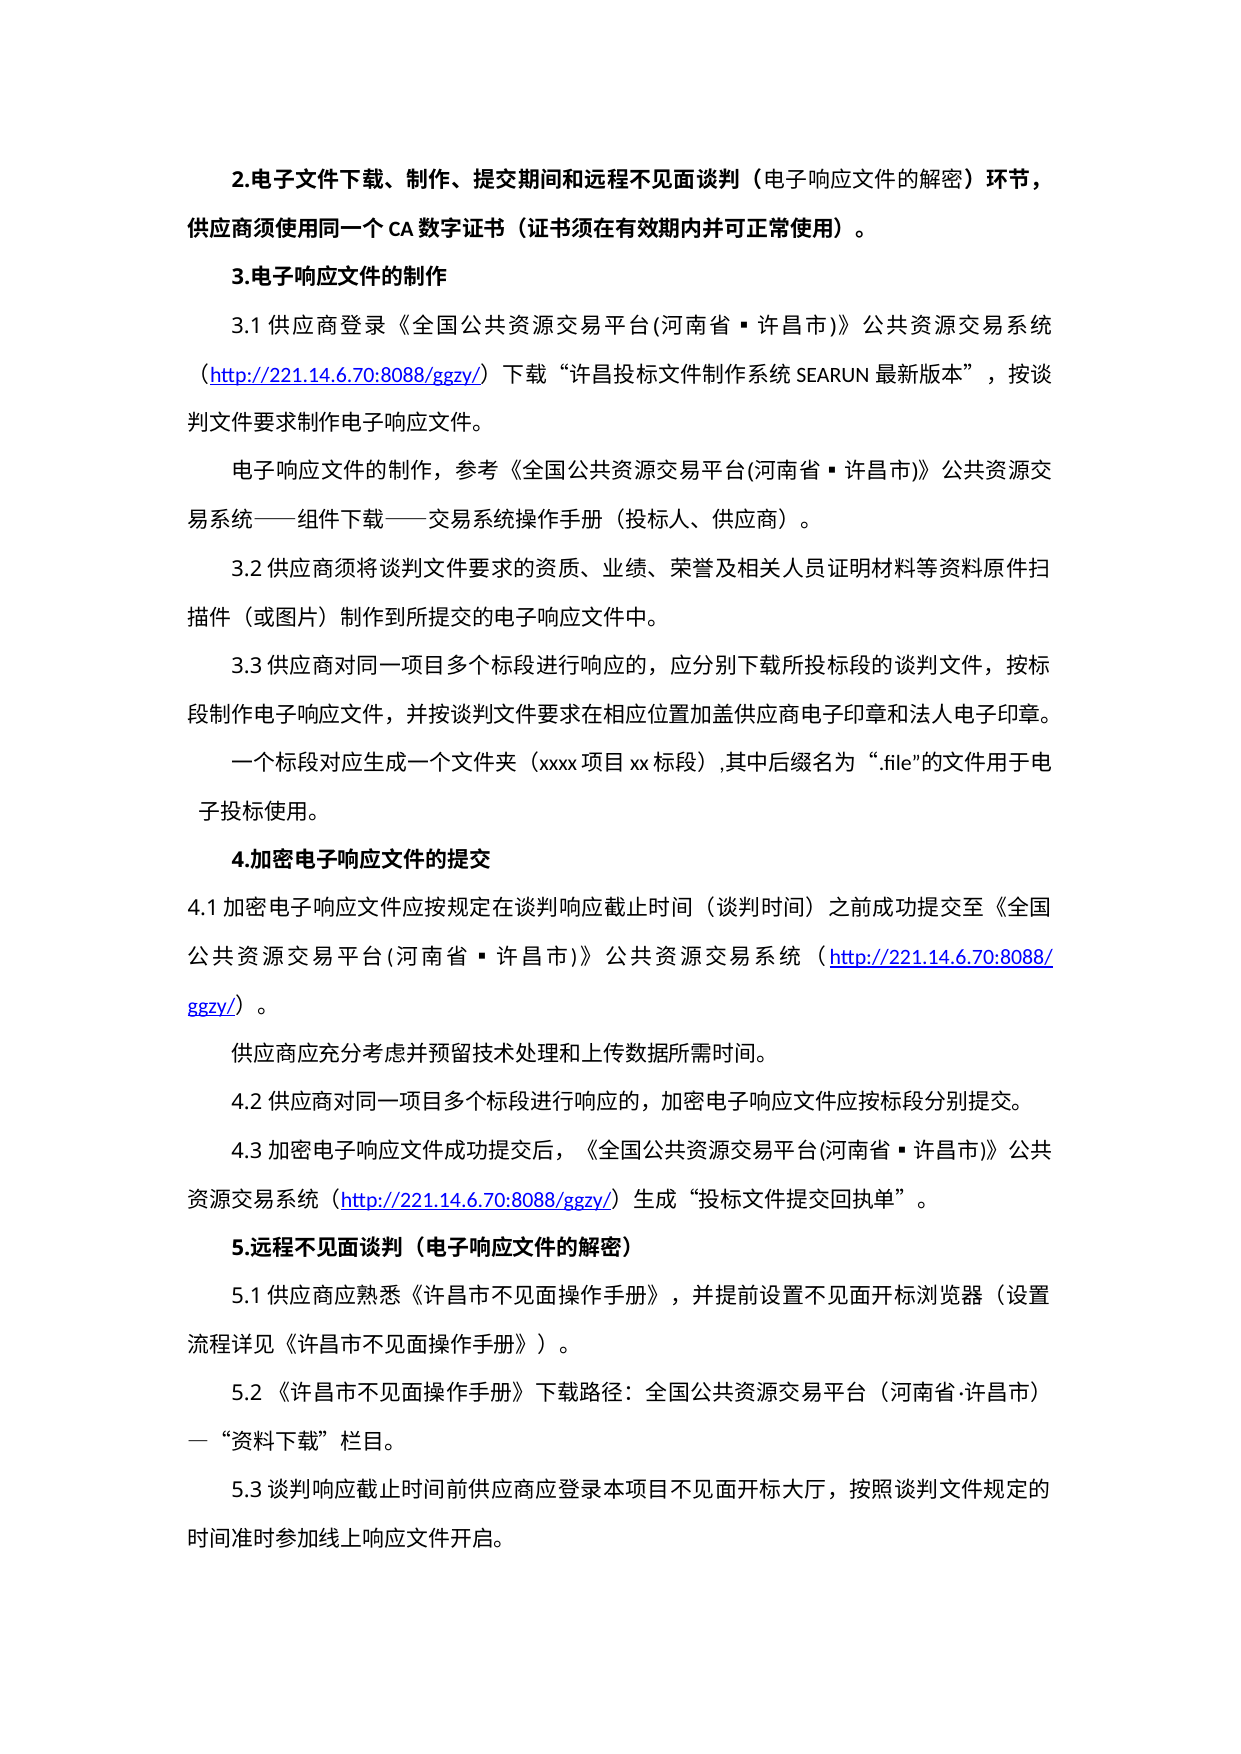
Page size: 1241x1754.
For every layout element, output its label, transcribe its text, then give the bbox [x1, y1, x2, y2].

text 4.3 加密电子响应文件成功提交后，《全国公共资源交易平台(河南省▪许昌市)》公共资源交易系统（http://221.14.6.70:8088/ggzy/）生成“投标文件提交回执单”。 [187, 1132, 1053, 1214]
text 供应商应充分考虑并预留技术处理和上传数据所需时间。 [187, 1036, 1053, 1068]
text 3.2供应商须将谈判文件要求的资质、业绩、荣誉及相关人员证明材料等资料原件扫描件（或图片）制作到所提交的电子响应文件中。 [187, 550, 1053, 632]
text 3.1供应商登录《全国公共资源交易平台(河南省▪许昌市)》公共资源交易系统（http://221.14.6.70:8088/ggzy/）下载“许昌投标文件制作系统SEARUN 最新版本”，按谈判文件要求制作电子响应文件。 [187, 307, 1053, 437]
text 一个标段对应生成一个文件夹（xxxx项目xx标段）,其中后缀名为“.file”的文件用于电子投标使用。 [198, 744, 1053, 826]
text 5.2 《许昌市不见面操作手册》下载路径：全国公共资源交易平台（河南省·许昌市）—“资料下载”栏目。 [187, 1375, 1053, 1456]
text 电子响应文件的制作，参考《全国公共资源交易平台(河南省▪许昌市)》公共资源交易系统——组件下载——交易系统操作手册（投标人、供应商）。 [187, 453, 1053, 534]
text 3.3供应商对同一项目多个标段进行响应的，应分别下载所投标段的谈判文件，按标段制作电子响应文件，并按谈判文件要求在相应位置加盖供应商电子印章和法人电子印章。 [187, 647, 1053, 729]
text 2.电子文件下载、制作、提交期间和远程不见面谈判（电子响应文件的解密）环节，供应商须使用同一个CA数字证书（证书须在有效期内并可正常使用）。 [187, 162, 1053, 243]
text 4.2 供应商对同一项目多个标段进行响应的，加密电子响应文件应按标段分别提交。 [187, 1084, 1053, 1117]
text 5.远程不见面谈判（电子响应文件的解密） [187, 1229, 1053, 1262]
text 5.3谈判响应截止时间前供应商应登录本项目不见面开标大厅，按照谈判文件规定的时间准时参加线上响应文件开启。 [187, 1472, 1053, 1553]
text 5.1供应商应熟悉《许昌市不见面操作手册》，并提前设置不见面开标浏览器（设置流程详见《许昌市不见面操作手册》）。 [187, 1278, 1053, 1359]
text 4.加密电子响应文件的提交 [187, 842, 1053, 874]
text 4.1加密电子响应文件应按规定在谈判响应截止时间（谈判时间）之前成功提交至《全国公共资源交易平台(河南省▪许昌市)》公共资源交易系统（http://221.14.6.70:8088/ggzy/）。 [187, 890, 1053, 1020]
text 3.电子响应文件的制作 [187, 259, 1053, 292]
